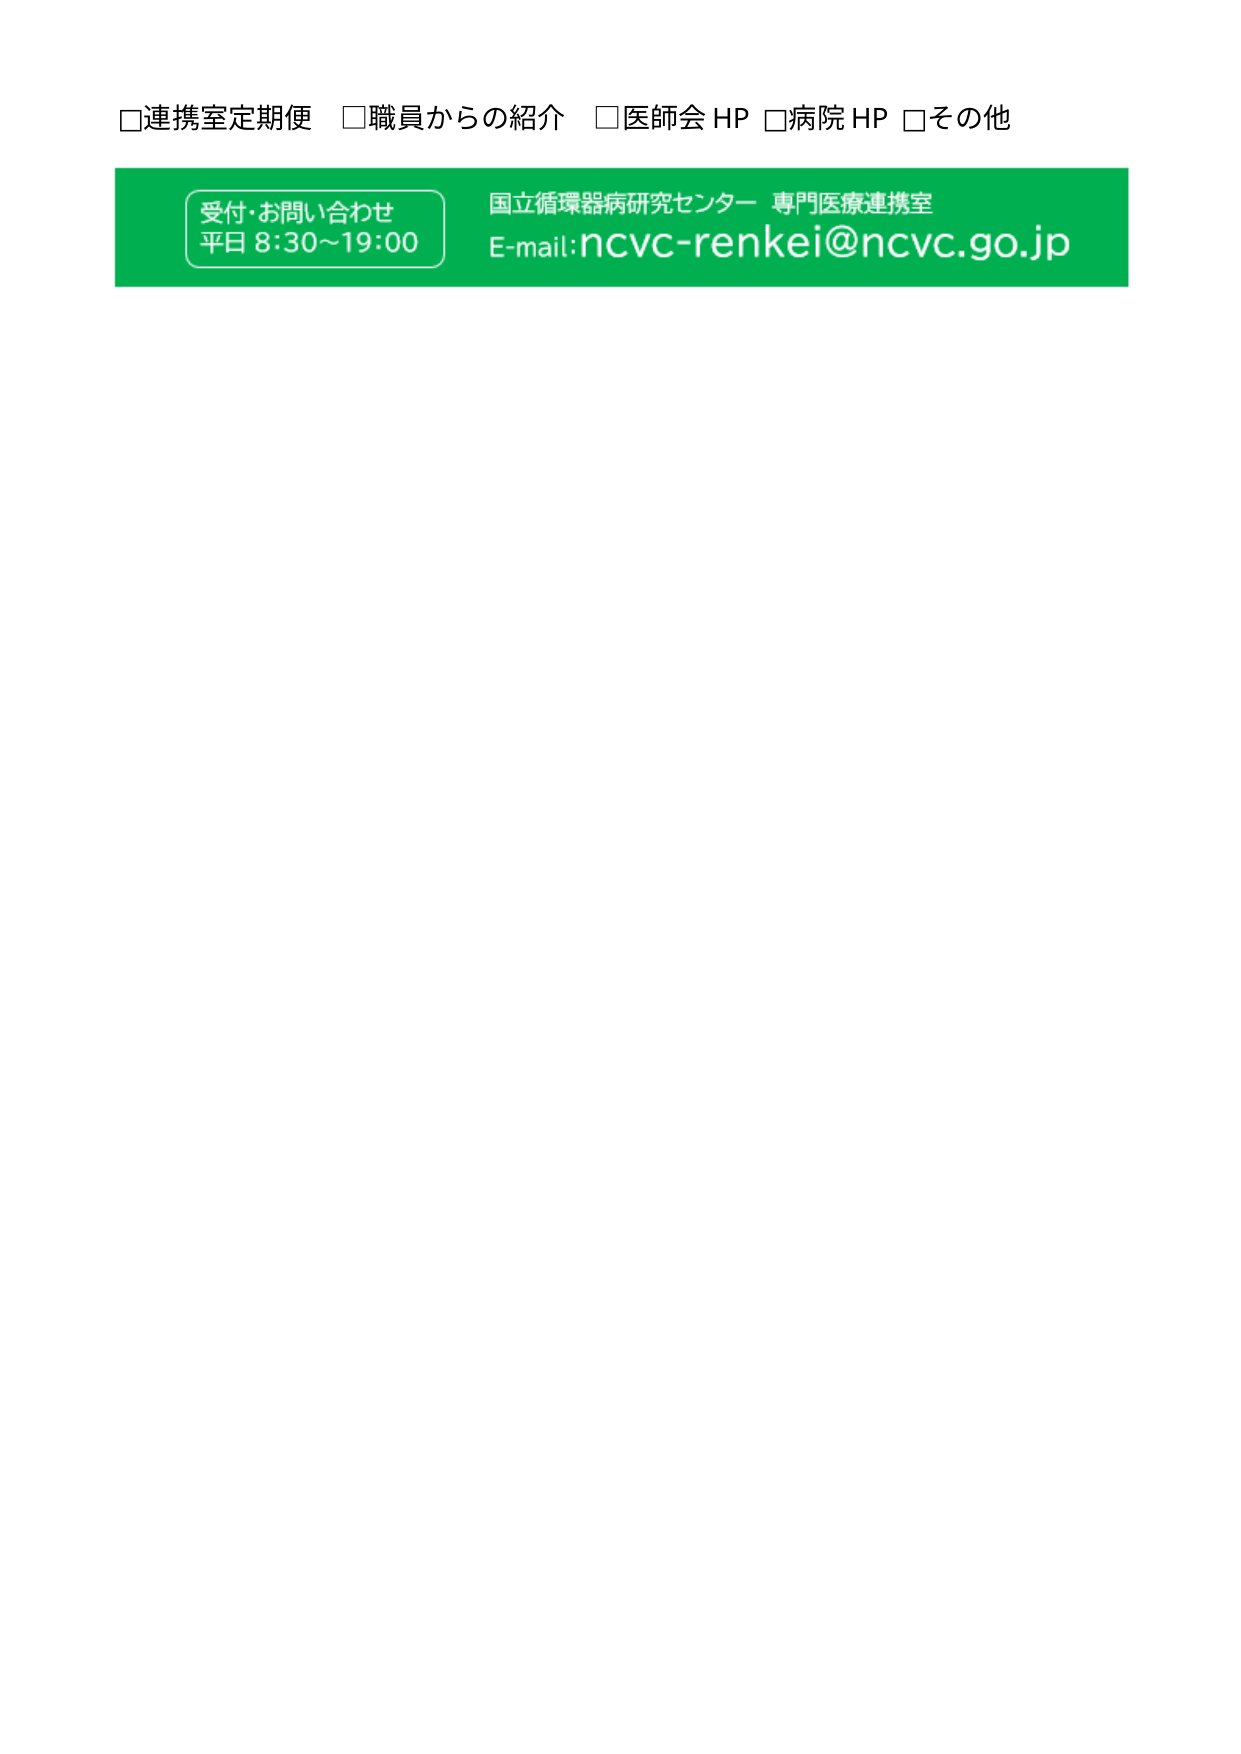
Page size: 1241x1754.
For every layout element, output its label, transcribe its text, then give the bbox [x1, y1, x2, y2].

picture [109, 162, 1131, 294]
text □連携室定期便 □職員からの紹介 □医師会HP □病院HP □その他 [75, 79, 1165, 154]
